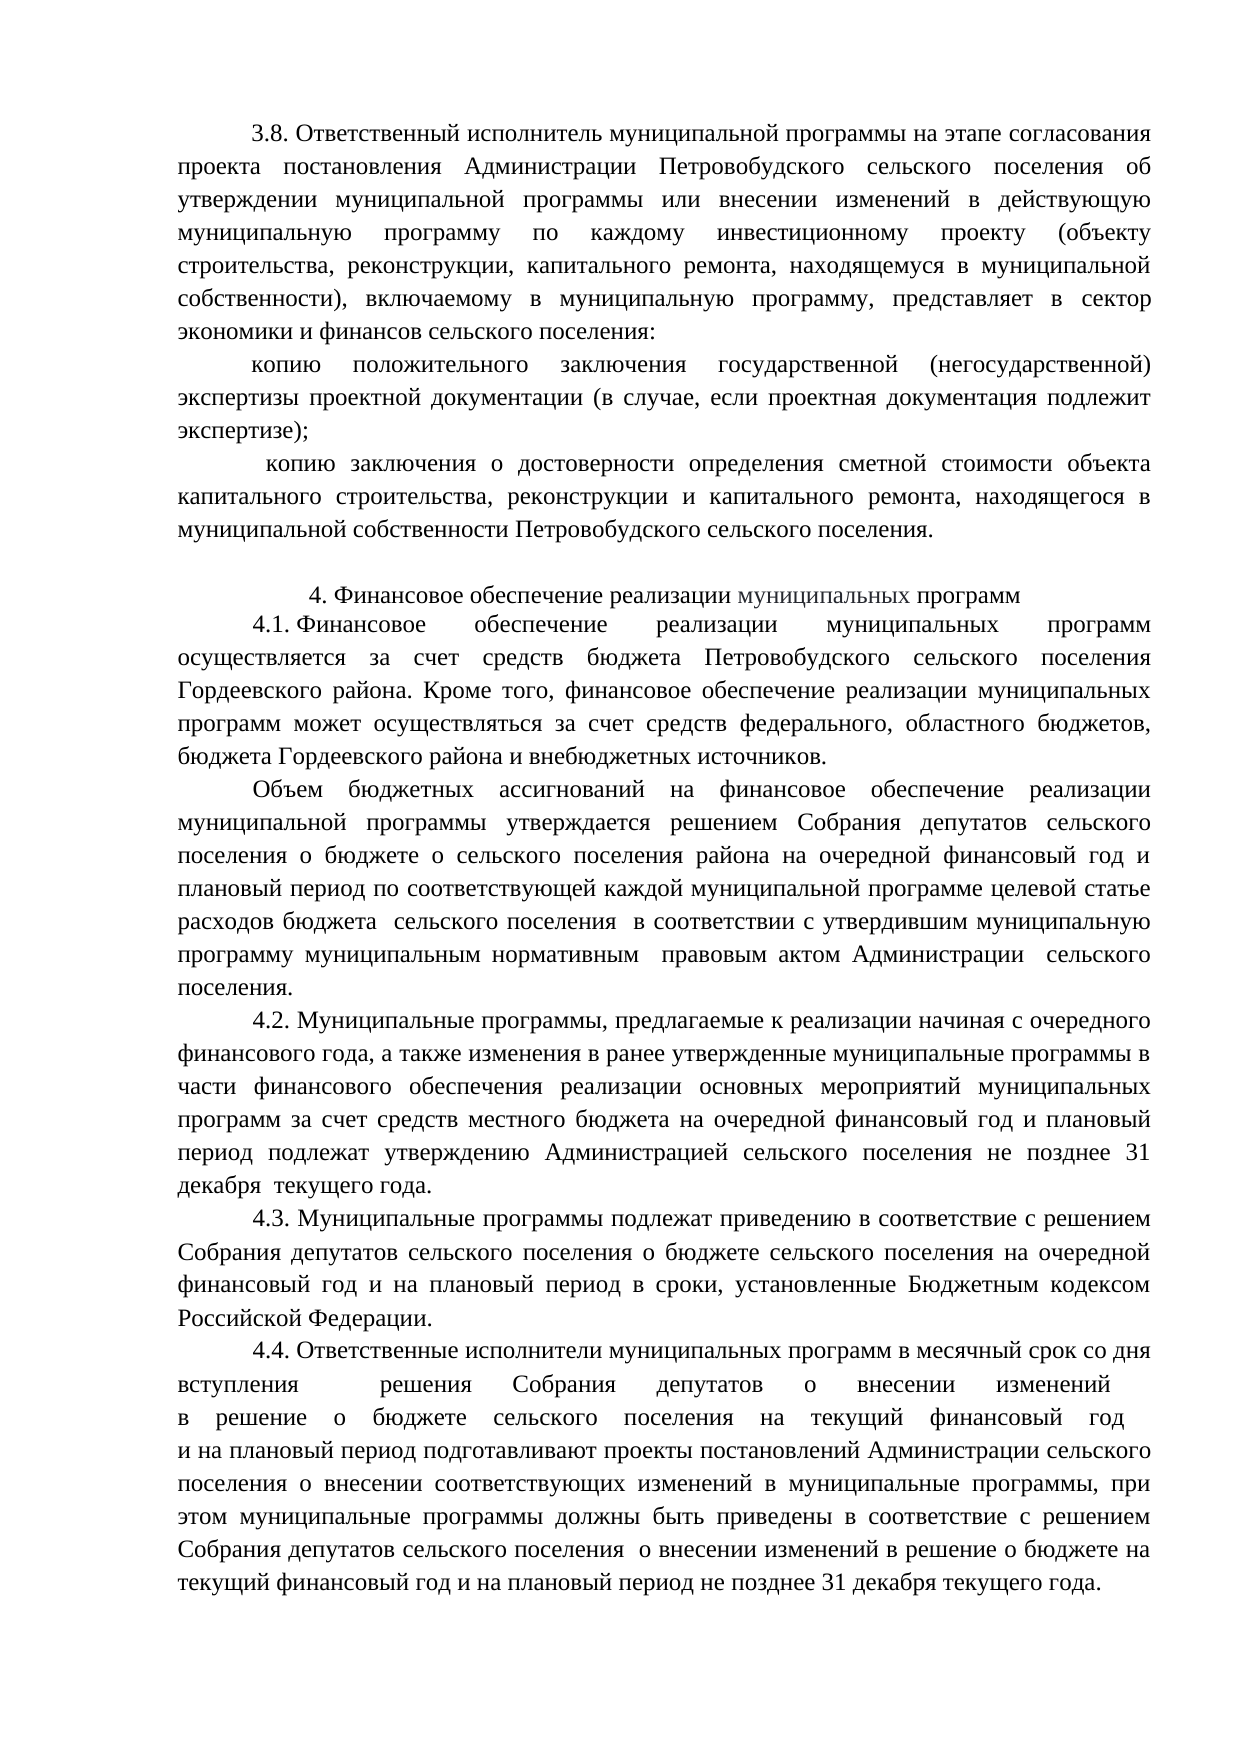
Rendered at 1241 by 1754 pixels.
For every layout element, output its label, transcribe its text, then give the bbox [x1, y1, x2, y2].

text 4.2. Муниципальные программы, предлагаемые к реализации начиная с очередного финансового года, а также изменения в ранее утвержденные муниципальные программы в части финансового обеспечения реализации основных мероприятий муниципальных программ за счет средств местного бюджета на очередной финансовый год и плановый период подлежат утверждению Администрацией сельского поселения не позднее 31 декабря текущего года. [177, 1005, 1152, 1199]
text копию положительного заключения государственной (негосударственной) экспертизы проектной документации (в случае, если проектная документация подлежит экспертизе); [177, 349, 1152, 444]
text 3.8. Ответственный исполнитель муниципальной программы на этапе согласования проекта постановления Администрации Петровобудского сельского поселения об утверждении муниципальной программы или внесении изменений в действующую муниципальную программу по каждому инвестиционному проекту (объекту строительства, реконструкции, капитального ремонта, находящемуся в муниципальной собственности), включаемому в муниципальную программу, представляет в сектор экономики и финансов сельского поселения: [177, 118, 1152, 345]
subtitle 4. Финансовое обеспечение реализации муниципальных программ [177, 580, 1152, 609]
text 4.4. Ответственные исполнители муниципальных программ в месячный срок со дня вступления решения Собрания депутатов о внесении изменений в решение о бюджете сельского поселения на текущий финансовый год и на плановый период подготавливают проекты постановлений Администрации сельского поселения о внесении соответствующих изменений в муниципальные программы, при этом муниципальные программы должны быть приведены в соответствие с решением Собрания депутатов сельского поселения о внесении изменений в решение о бюджете на текущий финансовый год и на плановый период не позднее 31 декабря текущего года. [177, 1336, 1152, 1596]
text копию заключения о достоверности определения сметной стоимости объекта капитального строительства, реконструкции и капитального ремонта, находящегося в муниципальной собственности Петровобудского сельского поселения. [177, 448, 1152, 543]
text 4.1. Финансовое обеспечение реализации муниципальных программ осуществляется за счет средств бюджета Петровобудского сельского поселения Гордеевского района. Кроме того, финансовое обеспечение реализации муниципальных программ может осуществляться за счет средств федерального, областного бюджетов, бюджета Гордеевского района и внебюджетных источников. [177, 609, 1152, 770]
text Объем бюджетных ассигнований на финансовое обеспечение реализации муниципальной программы утверждается решением Собрания депутатов сельского поселения о бюджете о сельского поселения района на очередной финансовый год и плановый период по соответствующей каждой муниципальной программе целевой статье расходов бюджета сельского поселения в соответствии с утвердившим муниципальную программу муниципальным нормативным правовым актом Администрации сельского поселения. [177, 774, 1152, 1001]
text 4.3. Муниципальные программы подлежат приведению в соответствие с решением Собрания депутатов сельского поселения о бюджете сельского поселения на очередной финансовый год и на плановый период в сроки, установленные Бюджетным кодексом Российской Федерации. [177, 1203, 1152, 1331]
